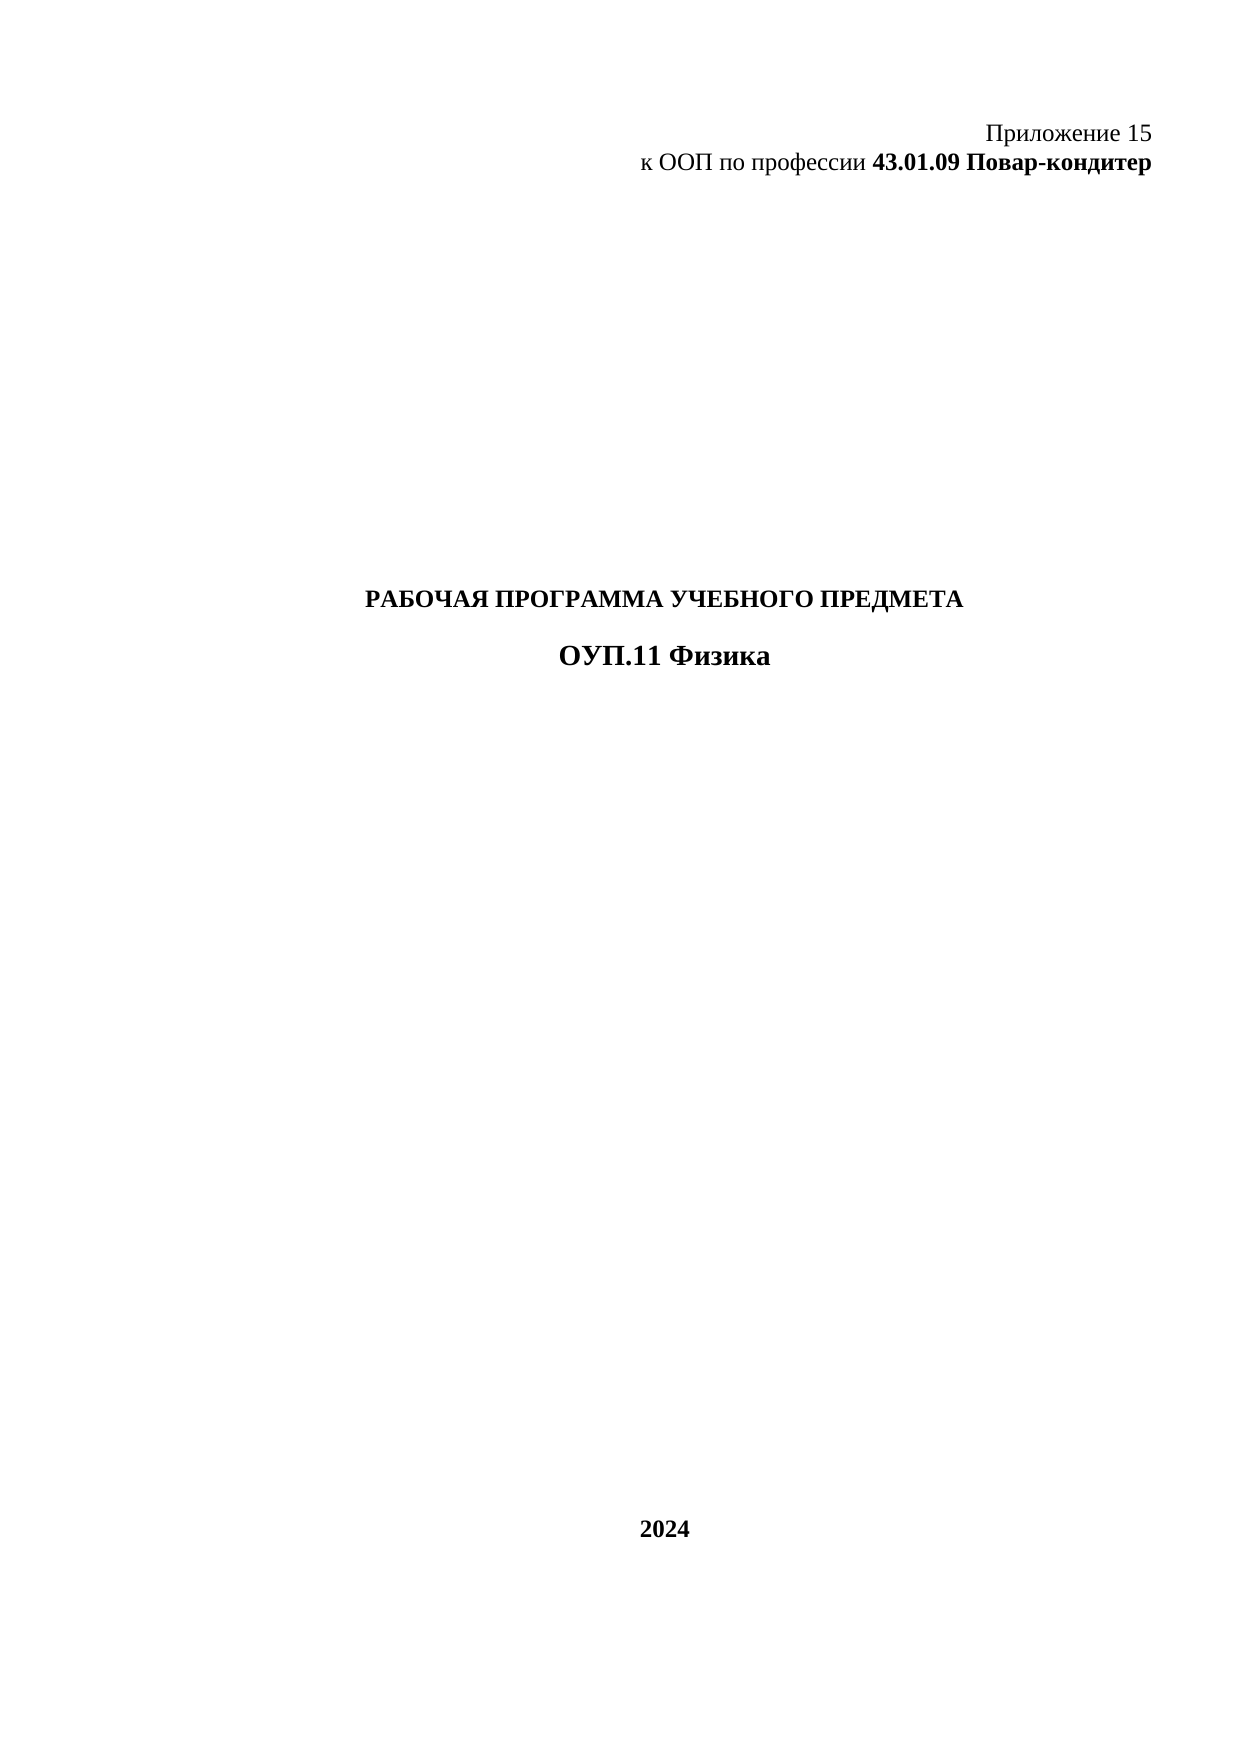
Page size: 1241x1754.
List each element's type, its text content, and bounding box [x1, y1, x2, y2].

text РАБОЧАЯ ПРОГРАММА УЧЕБНОГО ПРЕДМЕТА [177, 584, 1152, 613]
text ОУП.11 Физика [177, 638, 1152, 671]
text к ООП по профессии 43.01.09 Повар-кондитер [177, 147, 1152, 176]
text Приложение 15 [177, 118, 1152, 147]
text 2024 [177, 1514, 1152, 1543]
